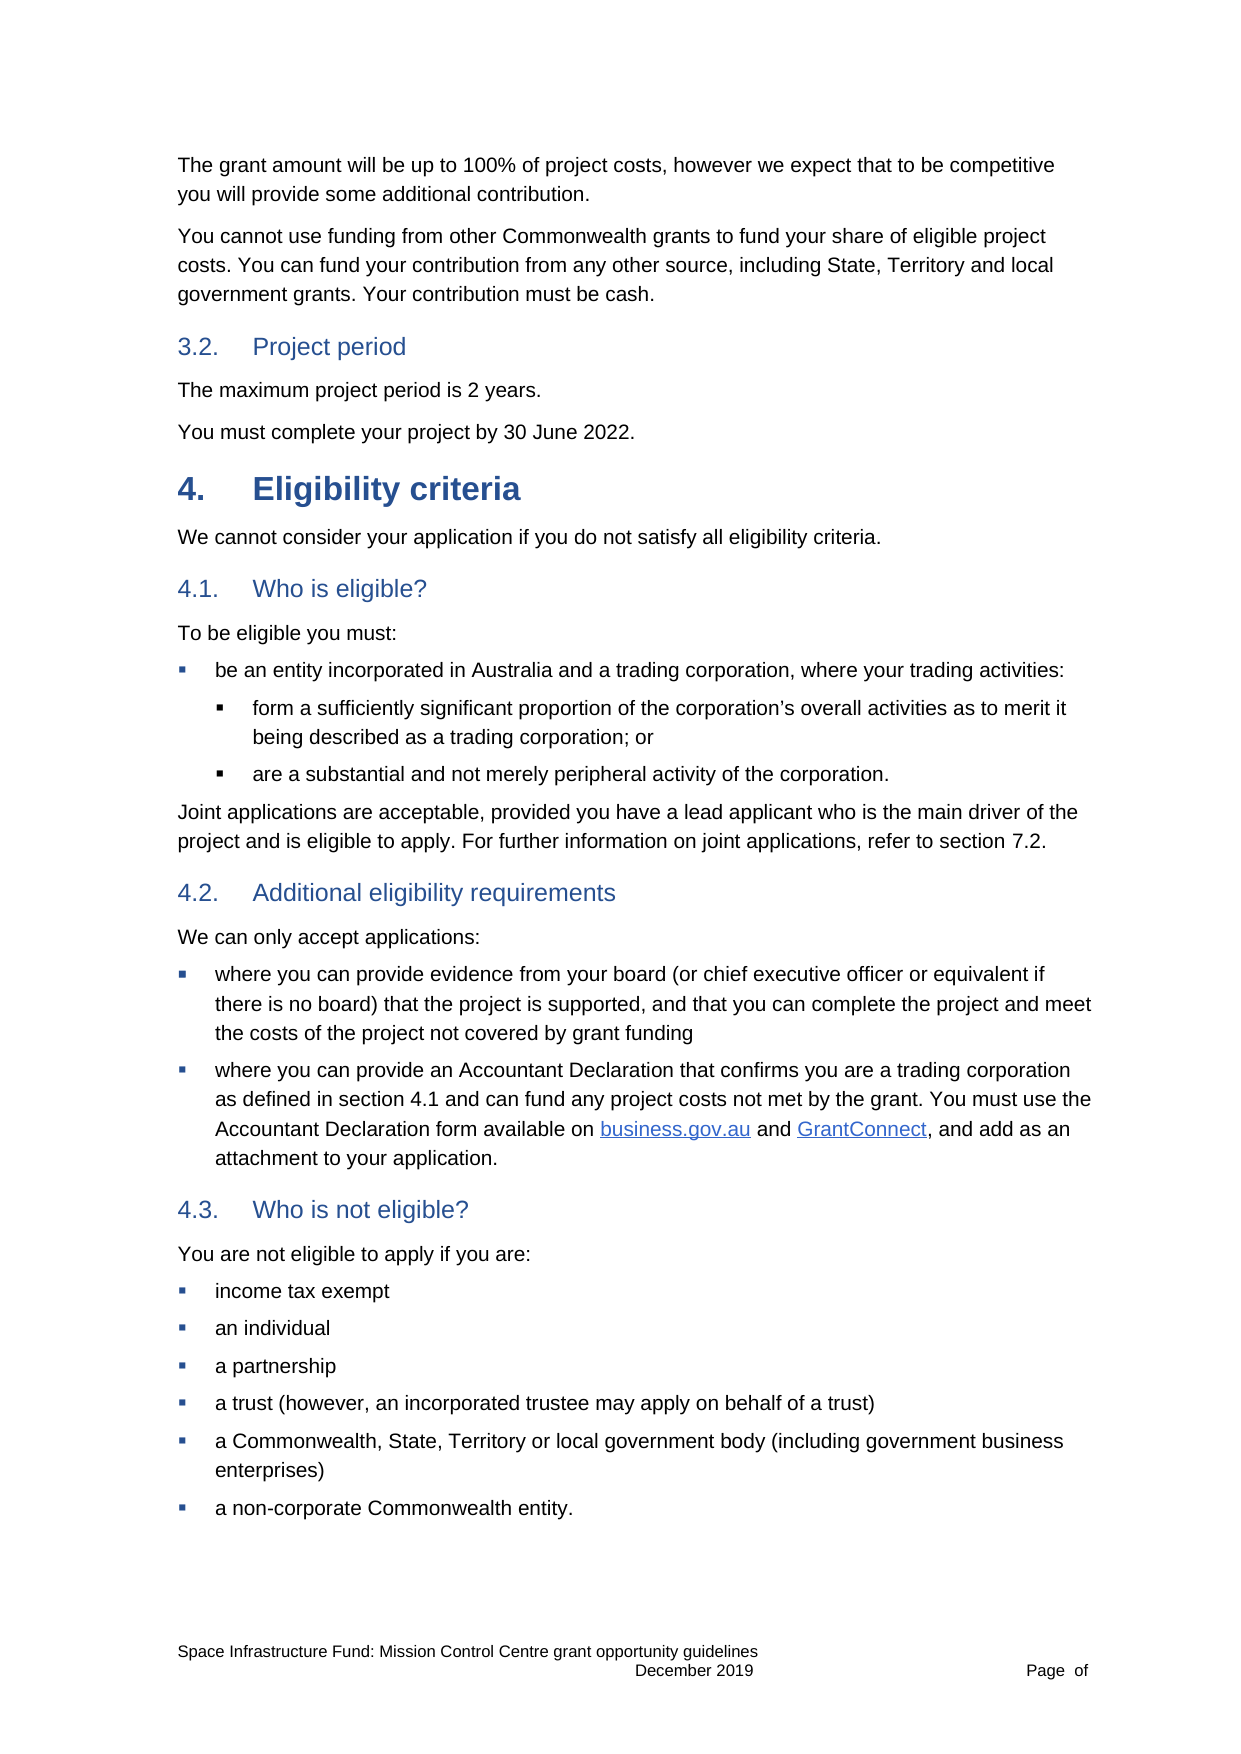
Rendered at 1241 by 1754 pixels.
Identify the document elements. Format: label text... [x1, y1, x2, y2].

list a Commonwealth, State, Territory or local government body (including government business enterprises) [177, 1424, 1092, 1482]
list a partnership [177, 1349, 1092, 1378]
text We cannot consider your application if you do not satisfy all eligibility criteria. [177, 519, 1092, 549]
list income tax exempt [177, 1274, 1092, 1303]
text You must complete your project by 30 June 2022. [177, 414, 1092, 443]
text Joint applications are acceptable, provided you have a lead applicant who is the main driver of the project and is eligible to apply. For further information on joint applications, refer to section 7.2. [177, 794, 1092, 853]
list where you can provide an Accountant Declaration that confirms you are a trading corporation as defined in section 4.1 and can fund any project costs not met by the grant. You must use the Accountant Declaration form available on business.gov.au and GrantConnect, and add as an attachment to your application. [177, 1053, 1092, 1169]
text The grant amount will be up to 100% of project costs, however we expect that to be competitive you will provide some additional contribution. [177, 148, 1092, 206]
list form a sufficiently significant proportion of the corporation’s overall activities as to merit it being described as a trading corporation; or [215, 690, 1092, 749]
text The maximum project period is 2 years. [177, 373, 1092, 402]
list an individual [177, 1311, 1092, 1340]
text You are not eligible to apply if you are: [177, 1236, 1092, 1265]
text To be eligible you must: [177, 615, 1092, 644]
list where you can provide evidence from your board (or chief executive officer or equivalent if there is no board) that the project is supported, and that you can complete the project and meet the costs of the project not covered by grant funding [177, 957, 1092, 1044]
subtitle Project period [177, 331, 1092, 360]
text You cannot use funding from other Commonwealth grants to fund your share of eligible project costs. You can fund your contribution from any other source, including State, Territory and local government grants. Your contribution must be cash. [177, 218, 1092, 306]
subtitle Who is eligible? [177, 574, 1092, 603]
list a trust (however, an incorporated trustee may apply on behalf of a trust) [177, 1386, 1092, 1415]
subtitle Additional eligibility requirements [177, 878, 1092, 907]
text We can only accept applications: [177, 919, 1092, 949]
subtitle Who is not eligible? [177, 1194, 1092, 1224]
subtitle Eligibility criteria [177, 468, 1092, 507]
list be an entity incorporated in Australia and a trading corporation, where your trading activities: [177, 653, 1092, 682]
list are a substantial and not merely peripheral activity of the corporation. [215, 757, 1092, 786]
list a non-corporate Commonwealth entity. [177, 1490, 1092, 1519]
